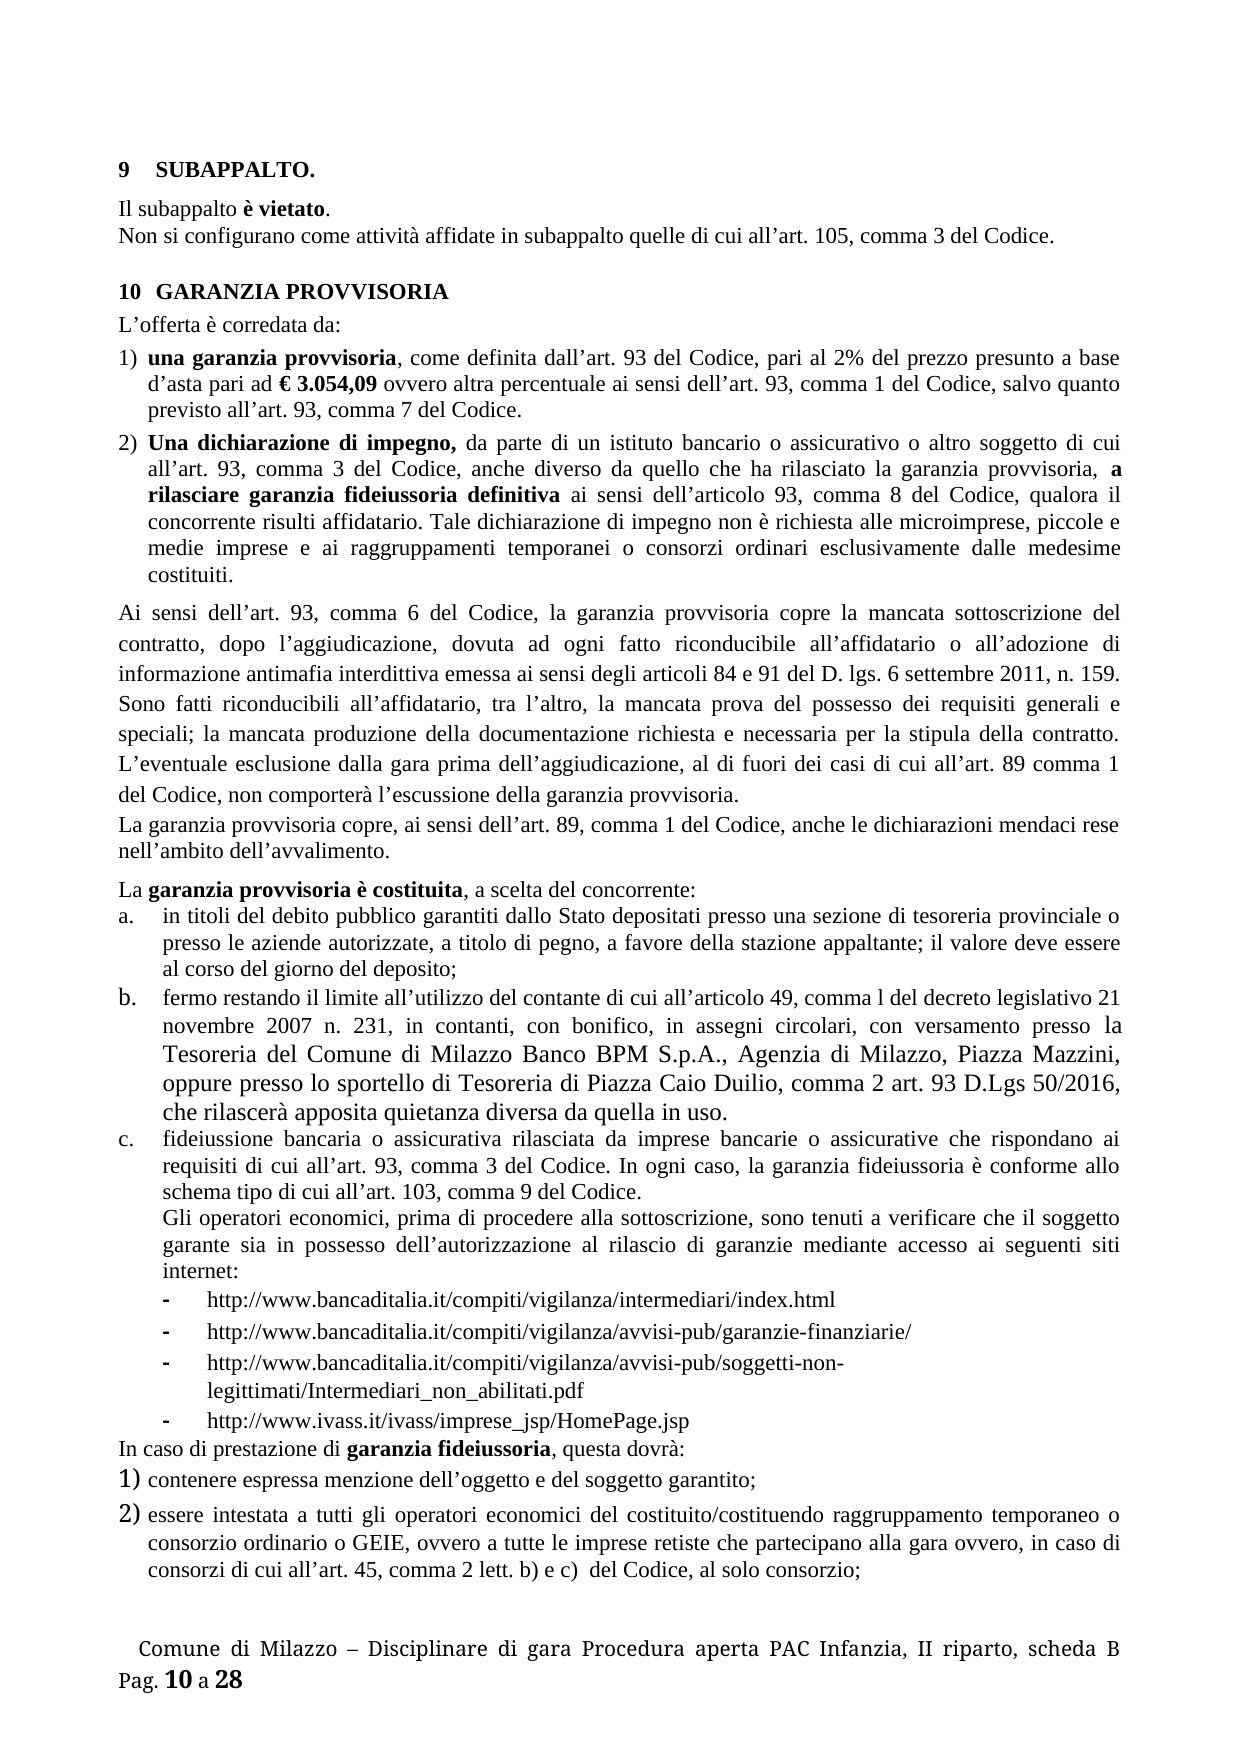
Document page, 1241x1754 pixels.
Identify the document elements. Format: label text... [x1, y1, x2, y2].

list fideiussione bancaria o assicurativa rilasciata da imprese bancarie o assicurative che rispondano ai requisiti di cui all’art. 93, comma 3 del Codice. In ogni caso, la garanzia fideiussoria è conforme allo schema tipo di cui all’art. 103, comma 9 del Codice. [118, 1125, 1122, 1204]
text La garanzia provvisoria copre, ai sensi dell’art. 89, comma 1 del Codice, anche le dichiarazioni mendaci rese nell’ambito dell’avvalimento. [118, 811, 1122, 864]
text La garanzia provvisoria è costituita, a scelta del concorrente: [118, 876, 1122, 902]
subtitle SUBAPPALTO. [118, 157, 1122, 183]
text Ai sensi dell’art. 93, comma 6 del Codice, la garanzia provvisoria copre la mancata sottoscrizione del contratto, dopo l’aggiudicazione, dovuta ad ogni fatto riconducibile all’affidatario o all’adozione di informazione antimafia interdittiva emessa ai sensi degli articoli 84 e 91 del D. lgs. 6 settembre 2011, n. 159. Sono fatti riconducibili all’affidatario, tra l’altro, la mancata prova del possesso dei requisiti generali e speciali; la mancata produzione della documentazione richiesta e necessaria per la stipula della contratto. L’eventuale esclusione dalla gara prima dell’aggiudicazione, al di fuori dei casi di cui all’art. 89 comma 1 del Codice, non comporterà l’escussione della garanzia provvisoria. [118, 599, 1122, 807]
text Non si configurano come attività affidate in subappalto quelle di cui all’art. 105, comma 3 del Codice. [118, 222, 1122, 248]
list in titoli del debito pubblico garantiti dallo Stato depositati presso una sezione di tesoreria provinciale o presso le aziende autorizzate, a titolo di pegno, a favore della stazione appaltante; il valore deve essere al corso del giorno del deposito; [118, 902, 1122, 982]
text Il subappalto è vietato. [118, 195, 1122, 222]
subtitle GARANZIA PROVVISORIA [118, 278, 1122, 305]
list http://www.bancaditalia.it/compiti/vigilanza/avvisi-pub/soggetti-non- legittimati/Intermediari_non_abilitati.pdf [162, 1346, 1122, 1403]
list http://www.ivass.it/ivass/imprese_jsp/HomePage.jsp [162, 1403, 1122, 1435]
list Una dichiarazione di impegno, da parte di un istituto bancario o assicurativo o altro soggetto di cui all’art. 93, comma 3 del Codice, anche diverso da quello che ha rilasciato la garanzia provvisoria, a rilasciare garanzia fideiussoria definitiva ai sensi dell’articolo 93, comma 8 del Codice, qualora il concorrente risulti affidatario. Tale dichiarazione di impegno non è richiesta alle microimprese, piccole e medie imprese e ai raggruppamenti temporanei o consorzi ordinari esclusivamente dalle medesime costituiti. [118, 429, 1122, 587]
list http://www.bancaditalia.it/compiti/vigilanza/intermediari/index.html [162, 1283, 1122, 1315]
list http://www.bancaditalia.it/compiti/vigilanza/avvisi-pub/garanzie-finanziarie/ [162, 1315, 1122, 1346]
text L’offerta è corredata da: [118, 311, 1122, 337]
text In caso di prestazione di garanzia fideiussoria, questa dovrà: [118, 1435, 1122, 1461]
list essere intestata a tutti gli operatori economici del costituito/costituendo raggruppamento temporaneo o consorzio ordinario o GEIE, ovvero a tutte le imprese retiste che partecipano alla gara ovvero, in caso di consorzi di cui all’art. 45, comma 2 lett. b) e c) del Codice, al solo consorzio; [118, 1495, 1122, 1582]
list una garanzia provvisoria, come definita dall’art. 93 del Codice, pari al 2% del prezzo presunto a base d’asta pari ad € 3.054,09 ovvero altra percentuale ai sensi dell’art. 93, comma 1 del Codice, salvo quanto previsto all’art. 93, comma 7 del Codice. [118, 343, 1122, 423]
list fermo restando il limite all’utilizzo del contante di cui all’articolo 49, comma l del decreto legislativo 21 novembre 2007 n. 231, in contanti, con bonifico, in assegni circolari, con versamento presso la Tesoreria del Comune di Milazzo Banco BPM S.p.A., Agenzia di Milazzo, Piazza Mazzini, oppure presso lo sportello di Tesoreria di Piazza Caio Duilio, comma 2 art. 93 D.Lgs 50/2016, che rilascerà apposita quietanza diversa da quella in uso. [118, 982, 1122, 1125]
list contenere espressa menzione dell’oggetto e del soggetto garantito; [118, 1461, 1122, 1495]
text Gli operatori economici, prima di procedere alla sottoscrizione, sono tenuti a verificare che il soggetto garante sia in possesso dell’autorizzazione al rilascio di garanzie mediante accesso ai seguenti siti internet: [162, 1204, 1122, 1283]
